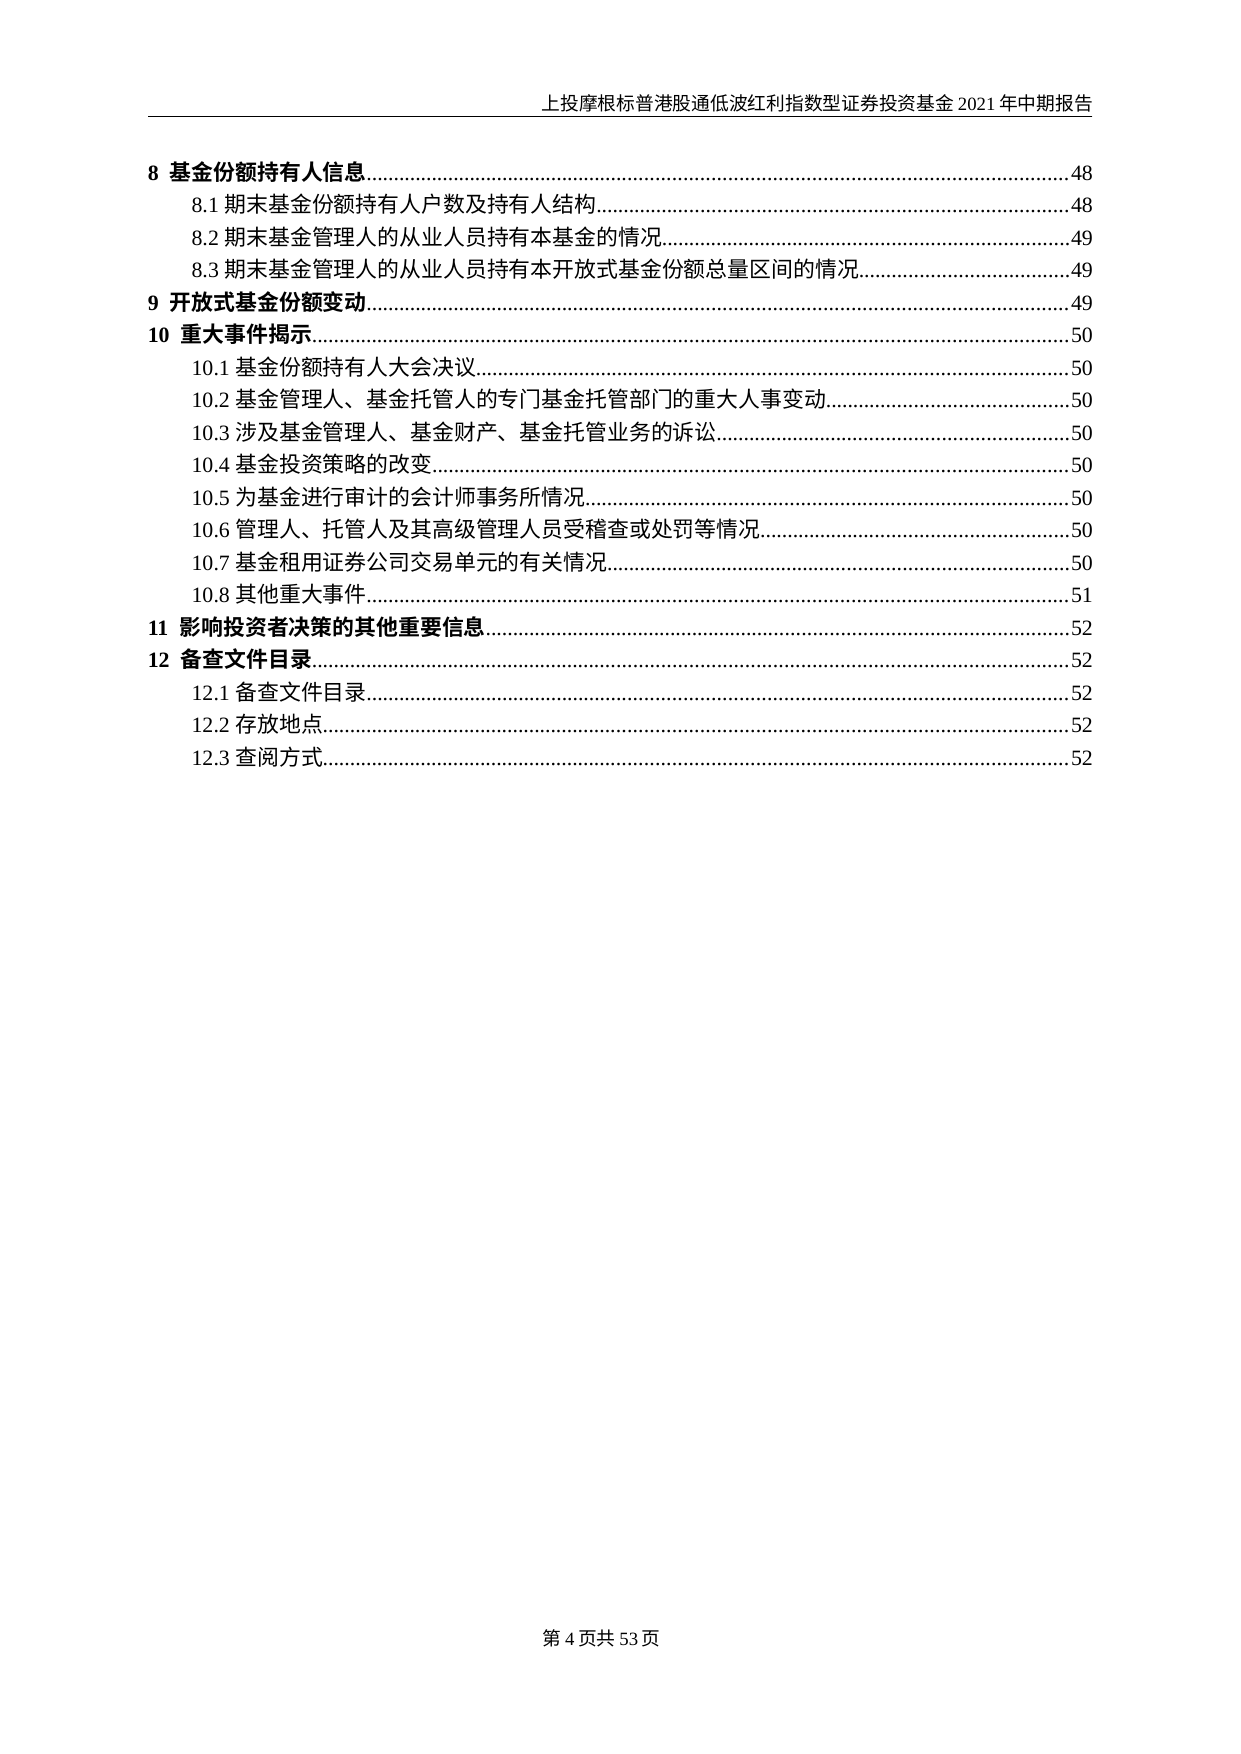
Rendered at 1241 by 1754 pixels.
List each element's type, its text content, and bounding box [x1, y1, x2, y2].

text 10.4 基金投资策略的改变 50 [191, 447, 1092, 479]
text 10.8 其他重大事件 51 [191, 577, 1092, 609]
text 10.6 管理人、托管人及其高级管理人员受稽查或处罚等情况 50 [191, 512, 1092, 544]
text 11 影响投资者决策的其他重要信息 52 [148, 609, 1092, 642]
text 12.3 查阅方式 52 [191, 739, 1092, 772]
text 8 基金份额持有人信息 48 [148, 154, 1092, 187]
text 9 开放式基金份额变动 49 [148, 284, 1092, 317]
text 10.7 基金租用证券公司交易单元的有关情况 50 [191, 544, 1092, 577]
text 10.1 基金份额持有人大会决议 50 [191, 349, 1092, 382]
text 10.3 涉及基金管理人、基金财产、基金托管业务的诉讼 50 [191, 414, 1092, 447]
text 10 重大事件揭示 50 [148, 317, 1092, 349]
text 8.2 期末基金管理人的从业人员持有本基金的情况 49 [191, 219, 1092, 252]
text 8.1 期末基金份额持有人户数及持有人结构 48 [191, 187, 1092, 219]
text 12.2 存放地点 52 [191, 707, 1092, 739]
text 8.3 期末基金管理人的从业人员持有本开放式基金份额总量区间的情况 49 [191, 252, 1092, 284]
text 12.1 备查文件目录 52 [191, 674, 1092, 707]
text 10.2 基金管理人、基金托管人的专门基金托管部门的重大人事变动 50 [191, 382, 1092, 414]
text 10.5 为基金进行审计的会计师事务所情况 50 [191, 479, 1092, 512]
text 12 备查文件目录 52 [148, 642, 1092, 674]
